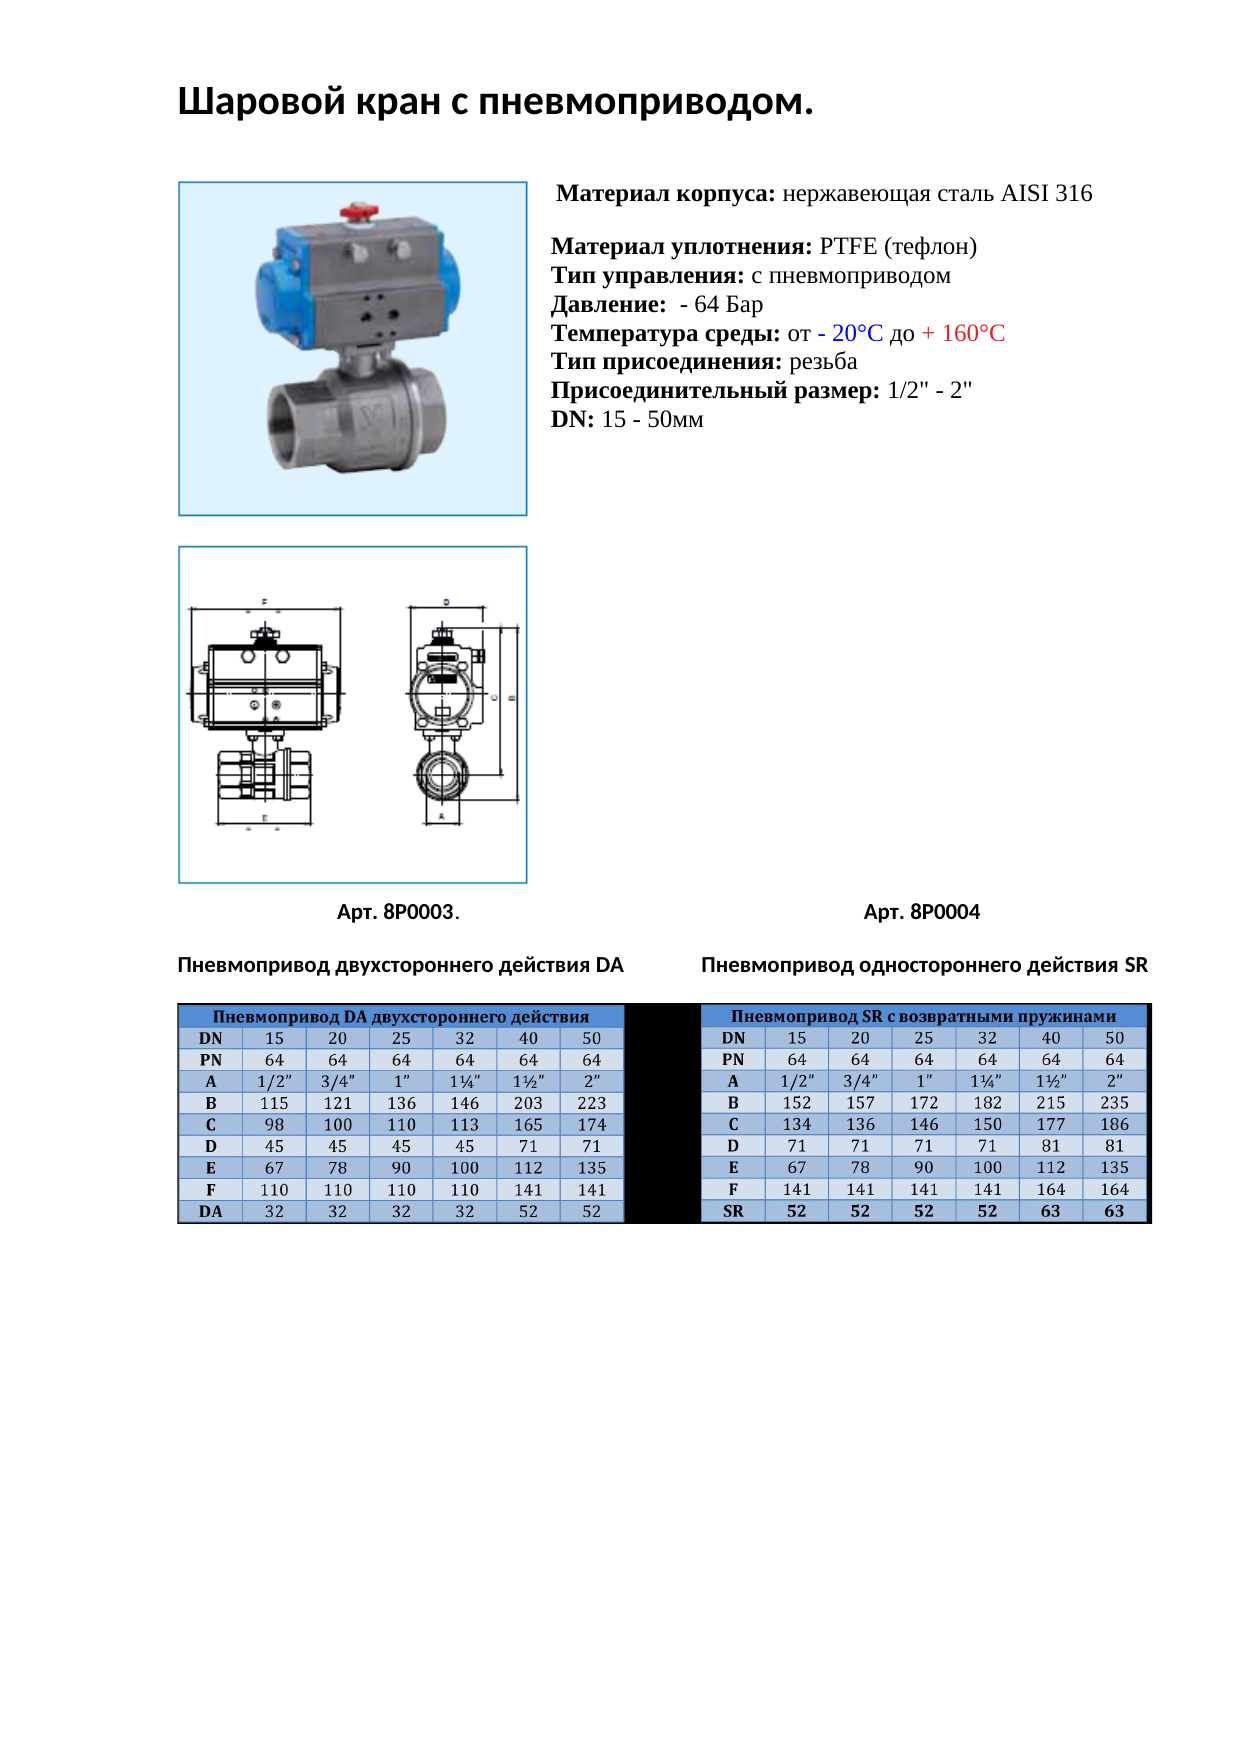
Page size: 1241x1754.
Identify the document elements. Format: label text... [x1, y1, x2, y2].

text Тип управления: с пневмоприводом [532, 260, 1152, 289]
text Присоединительный размер: 1/2" - 2" [532, 375, 1152, 404]
text Материал корпуса: нержавеющая сталь AISI 316 [532, 178, 1152, 206]
text Пневмопривод двухстороннего действия DA Пневмопривод одностороннего действия SR [177, 950, 1152, 978]
text Давление: - 64 Бар [532, 289, 1152, 318]
text Температура среды: от - 20°С до + 160°С [532, 318, 1152, 346]
text Тип присоединения: резьба [532, 346, 1152, 375]
text Арт. 8Р0003. Арт. 8Р0004 [177, 433, 1152, 925]
text Материал уплотнения: PTFE (тефлон) [532, 231, 1152, 260]
text DN: 15 - 50мм [532, 404, 1152, 433]
